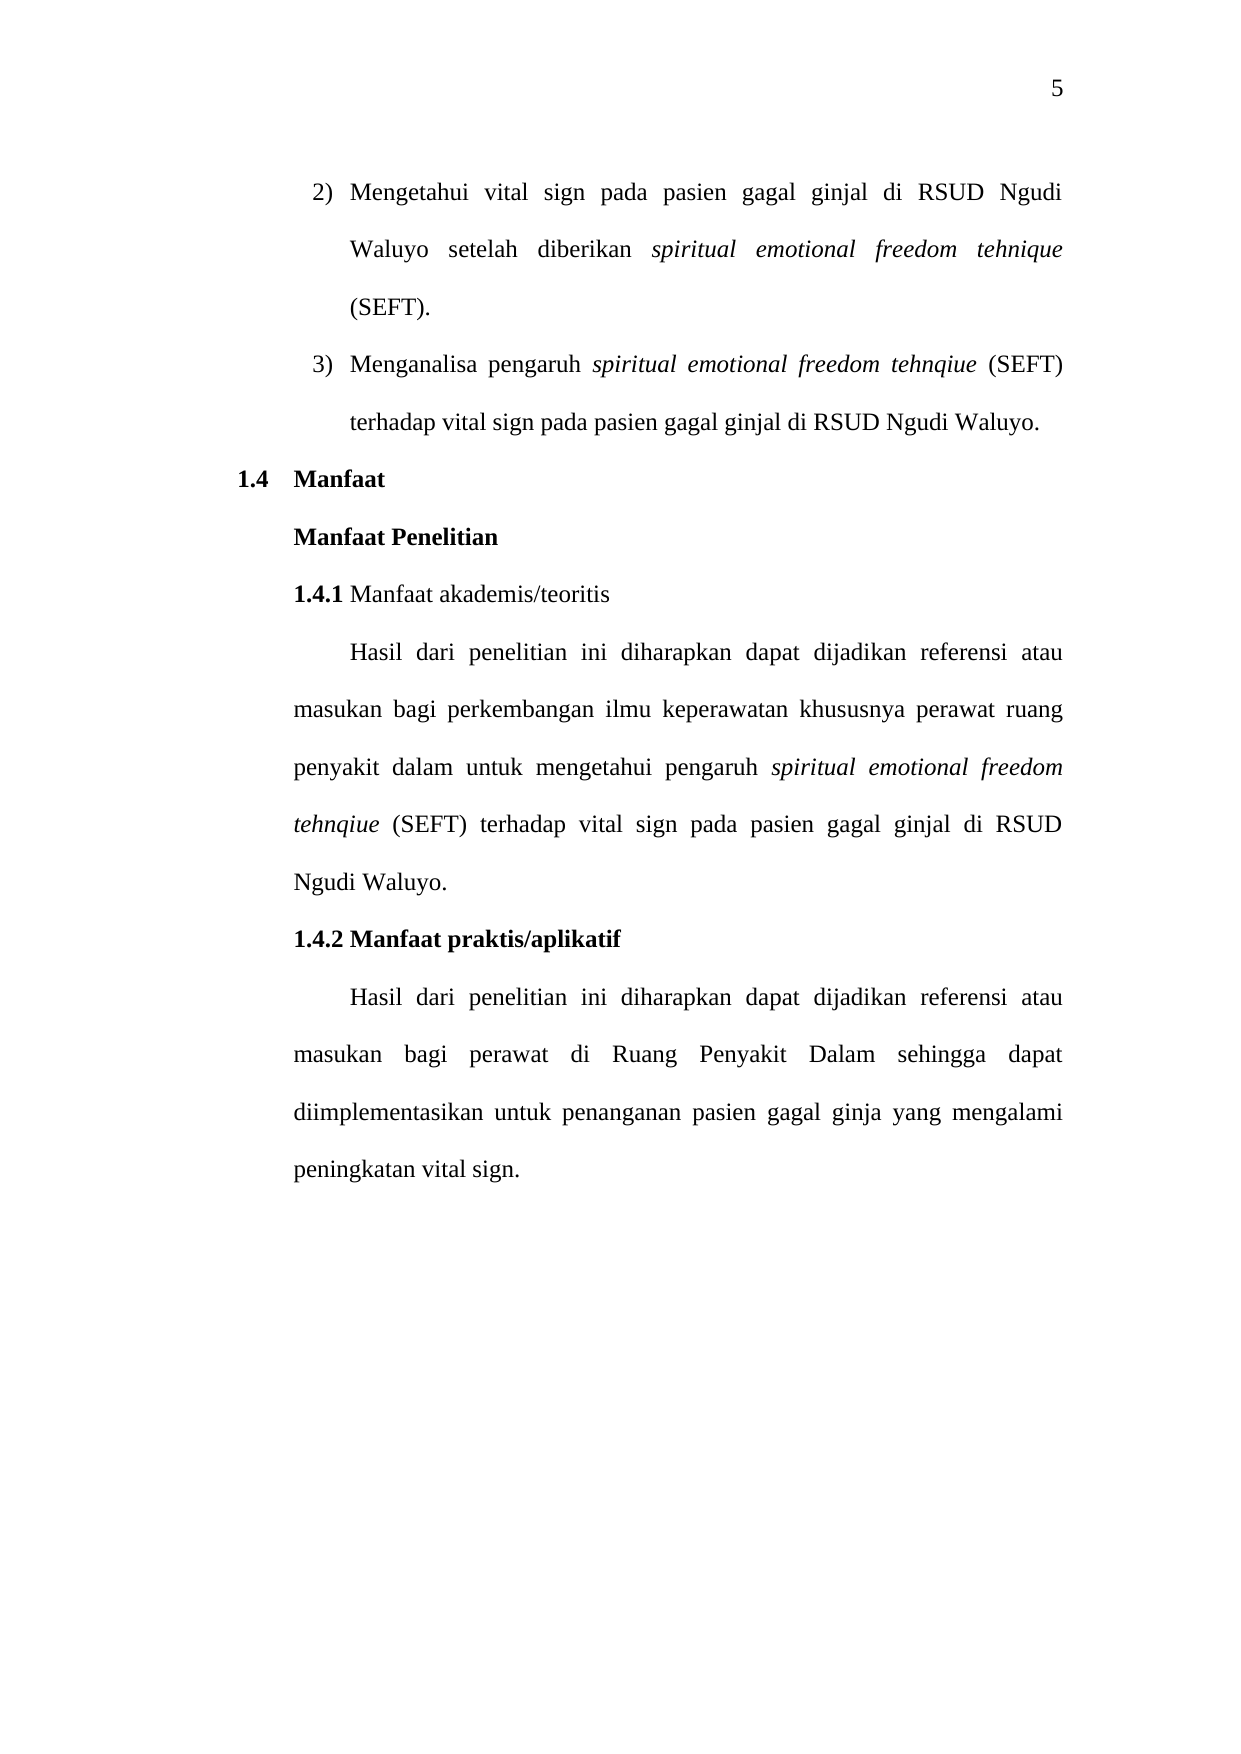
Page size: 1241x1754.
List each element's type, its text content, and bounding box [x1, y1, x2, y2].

list Hasil dari penelitian ini diharapkan dapat dijadikan referensi atau masukan bagi perawat di Ruang Penyakit Dalam sehingga dapat diimplementasikan untuk penanganan pasien gagal ginja yang mengalami peningkatan vital sign. [293, 982, 1063, 1183]
text 1.4 Manfaat [237, 464, 1063, 493]
text 1.4.1 Manfaat akademis/teoritis [293, 579, 1063, 608]
list Menganalisa pengaruh spiritual emotional freedom tehnqiue (SEFT) terhadap vital sign pada pasien gagal ginjal di RSUD Ngudi Waluyo. [312, 349, 1063, 436]
text Manfaat Penelitian [237, 522, 1063, 551]
text 1.4.2 Manfaat praktis/aplikatif [293, 924, 1063, 953]
list Mengetahui vital sign pada pasien gagal ginjal di RSUD Ngudi Waluyo setelah diberikan spiritual emotional freedom tehnique (SEFT). [312, 177, 1063, 321]
text Hasil dari penelitian ini diharapkan dapat dijadikan referensi atau masukan bagi perkembangan ilmu keperawatan khususnya perawat ruang penyakit dalam untuk mengetahui pengaruh spiritual emotional freedom tehnqiue (SEFT) terhadap vital sign pada pasien gagal ginjal di RSUD Ngudi Waluyo. [293, 637, 1063, 896]
